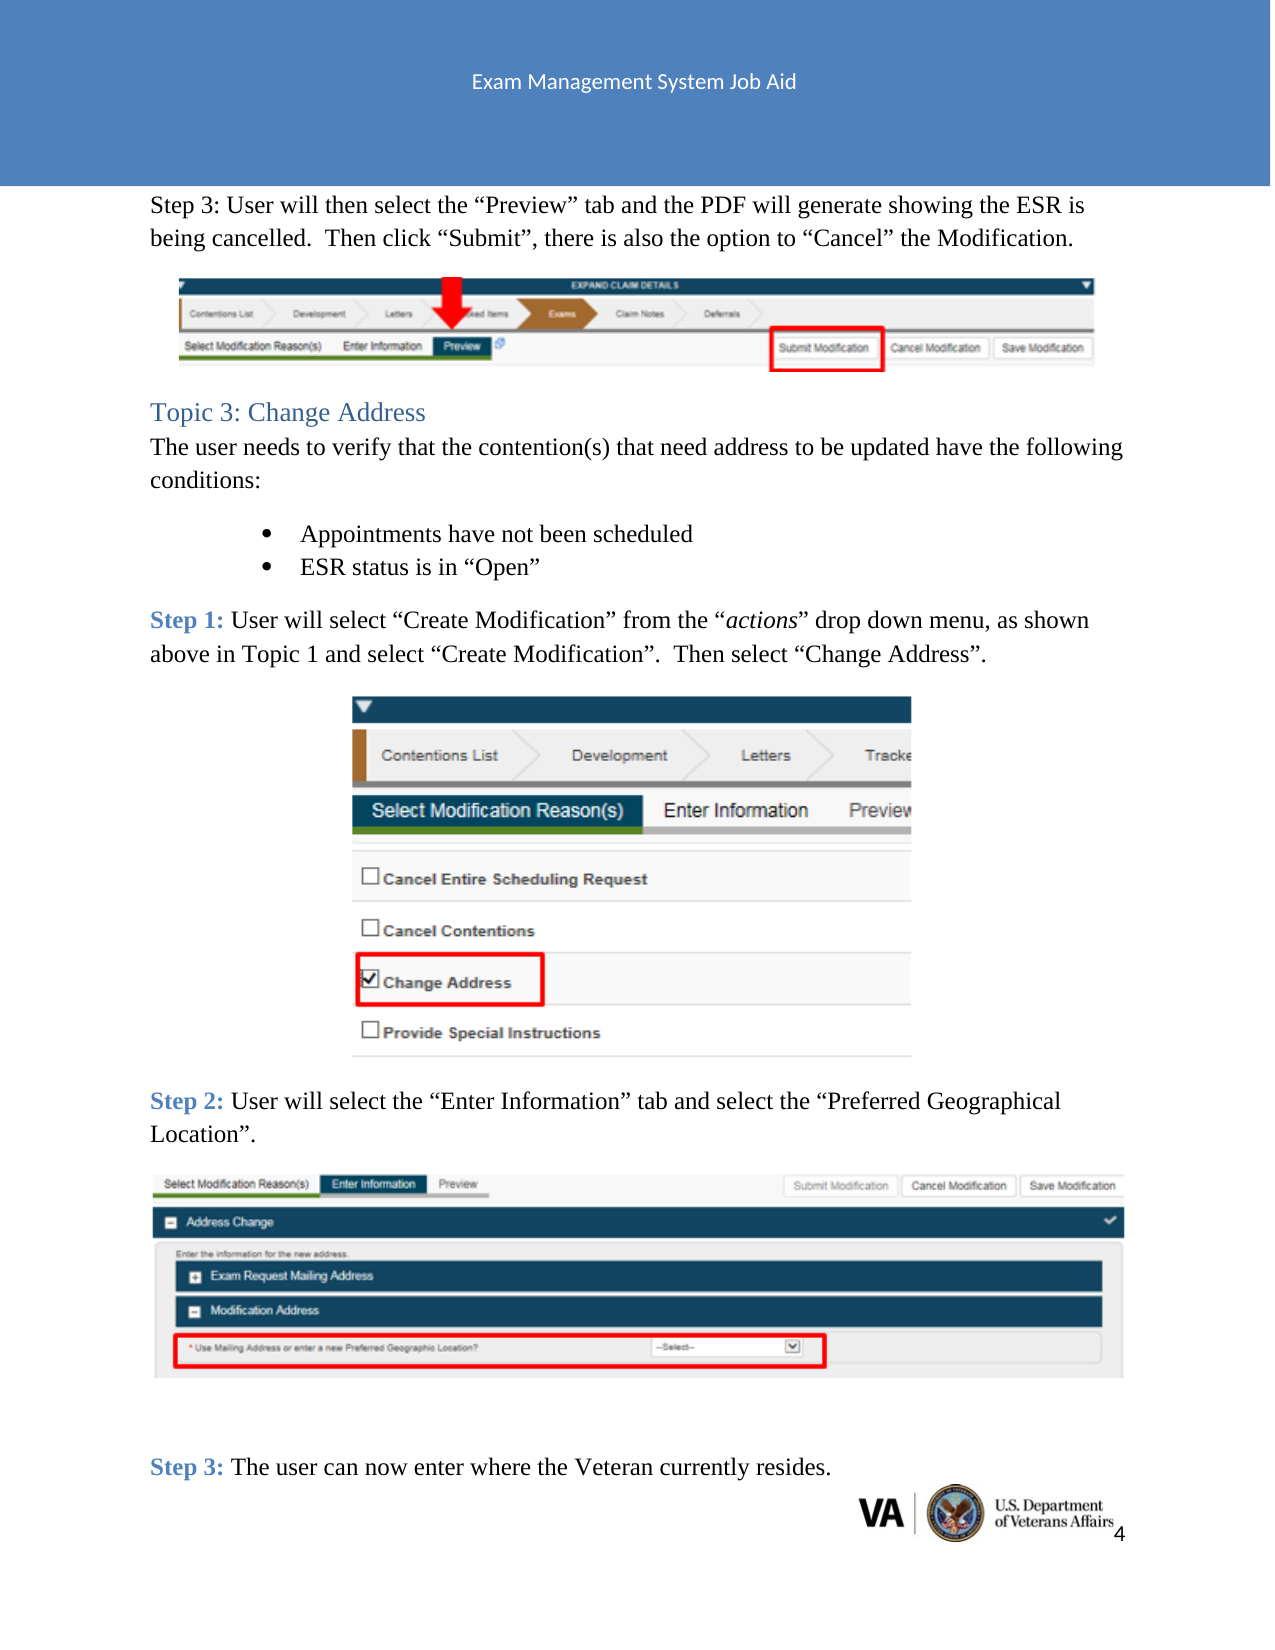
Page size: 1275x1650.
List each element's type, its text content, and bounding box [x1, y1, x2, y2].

picture [150, 1173, 1125, 1394]
picture [351, 692, 924, 1062]
picture [178, 277, 1097, 372]
text Step 3: User will then select the “Preview” tab and the PDF will generate showing the ESR is being cancelled. Then click “Submit”, there is also the option to “Cancel” the Modification. [150, 187, 1125, 252]
list ESR status is in “Open” [262, 552, 1125, 581]
text Step 2: User will select the “Enter Information” tab and select the “Preferred Geographical Location”. [150, 1086, 1125, 1148]
text Step 3: The user can now enter where the Veteran currently resides. [150, 1452, 1125, 1481]
subtitle Topic 3: Change Address [150, 396, 1125, 427]
picture [858, 1484, 1114, 1542]
list Appointments have not been scheduled [262, 519, 1125, 547]
text The user needs to verify that the contention(s) that need address to be updated have the following conditions: [150, 432, 1125, 494]
text Step 1: User will select “Create Modification” from the “actions” drop down menu, as shown above in Topic 1 and select “Create Modification”. Then select “Change Address”. [150, 606, 1125, 667]
